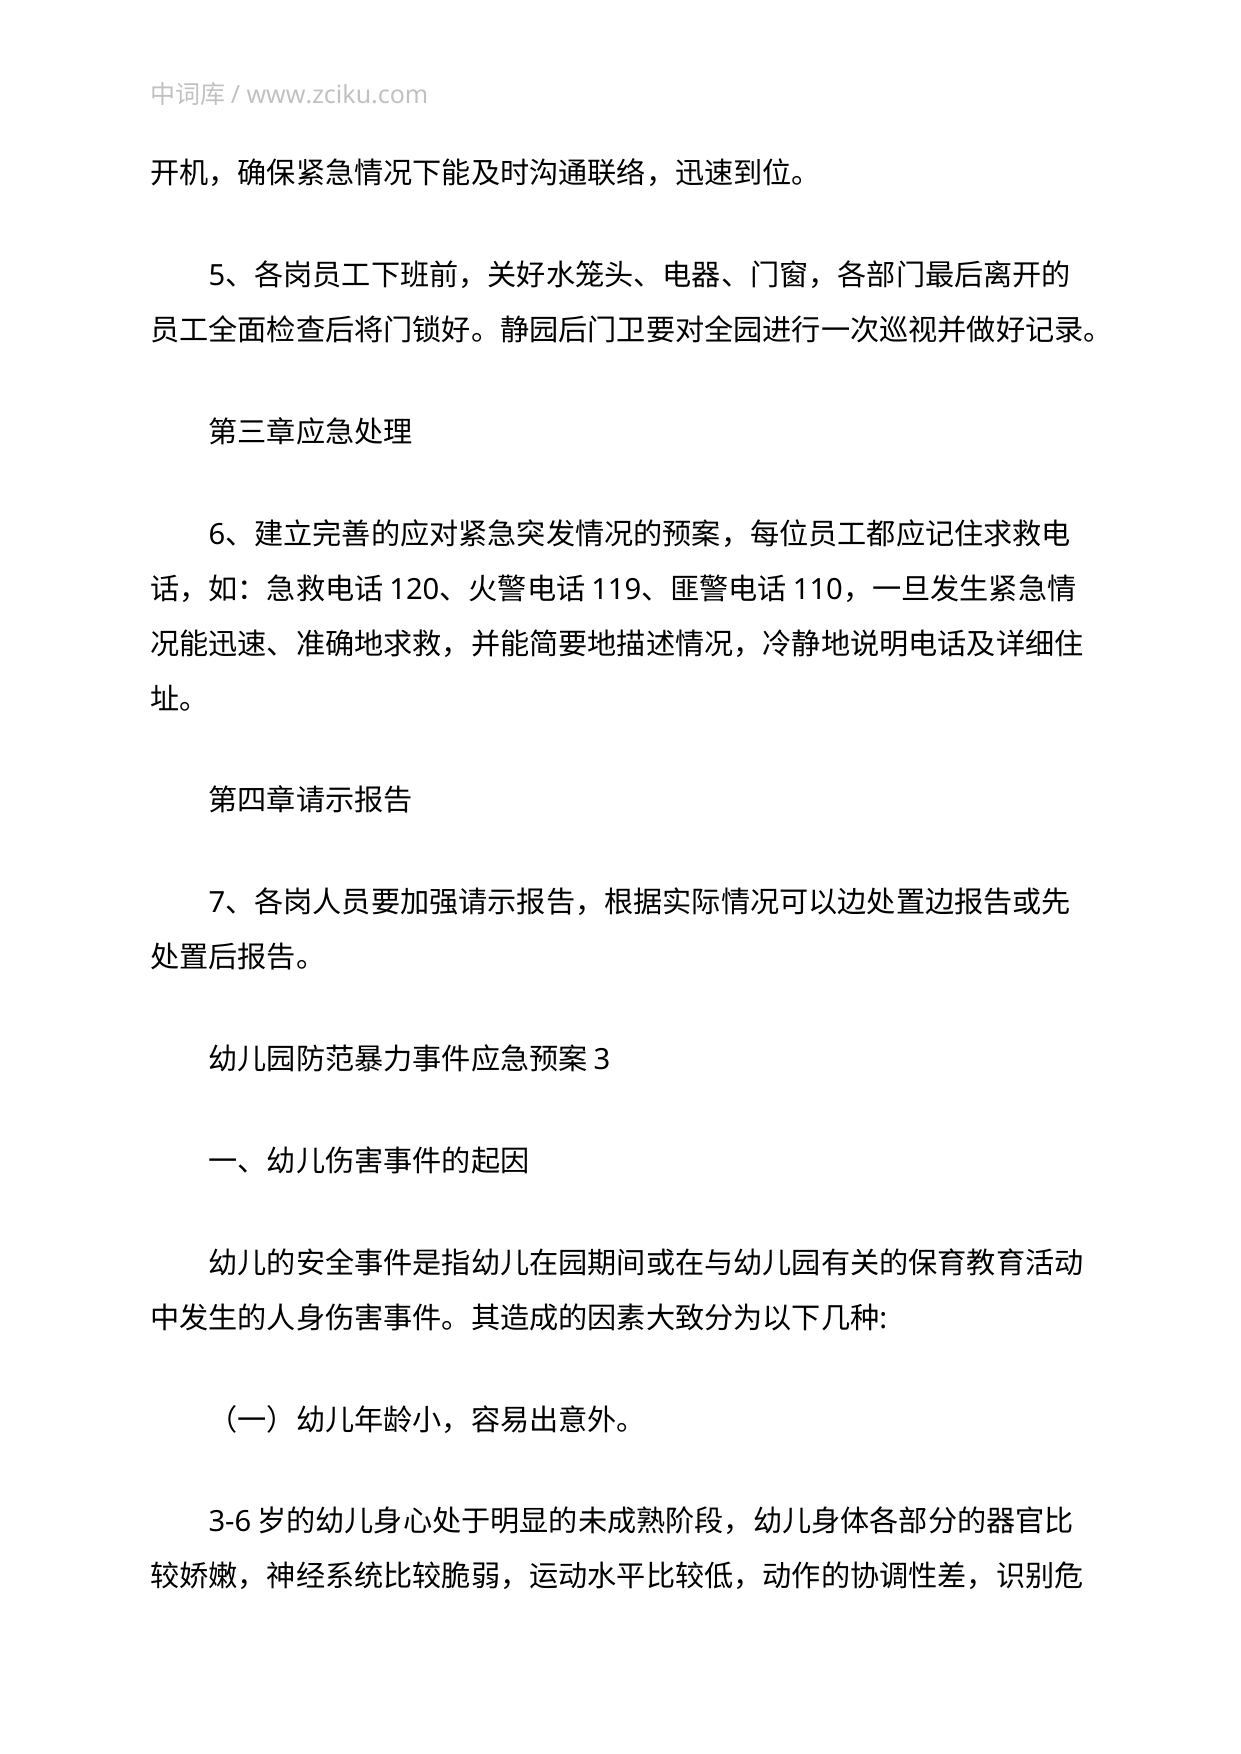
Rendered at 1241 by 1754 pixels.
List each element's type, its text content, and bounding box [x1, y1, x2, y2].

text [150, 1498, 1090, 1595]
text 第三章应急处理 [150, 408, 1090, 451]
text （一）幼儿年龄小，容易出意外。 [150, 1396, 1090, 1438]
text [150, 150, 1090, 192]
text 7、各岗人员要加强请示报告，根据实际情况可以边处置边报告或先处置后报告。 [150, 879, 1090, 976]
text 幼儿的安全事件是指幼儿在园期间或在与幼儿园有关的保育教育活动中发生的人身伤害事件。其造成的因素大致分为以下几种: [150, 1239, 1090, 1337]
text 幼儿园防范暴力事件应急预案3 [150, 1036, 1090, 1078]
text 6、建立完善的应对紧急突发情况的预案，每位员工都应记住求救电话，如：急救电话120、火警电话119、匪警电话110，一旦发生紧急情况能迅速、准确地求救，并能简要地描述情况，冷静地说明电话及详细住址。 [150, 510, 1090, 717]
text 一、幼儿伤害事件的起因 [150, 1137, 1090, 1180]
text 第四章请示报告 [150, 777, 1090, 819]
text 5、各岗员工下班前，关好水笼头、电器、门窗，各部门最后离开的员工全面检查后将门锁好。静园后门卫要对全园进行一次巡视并做好记录。 [150, 252, 1090, 349]
